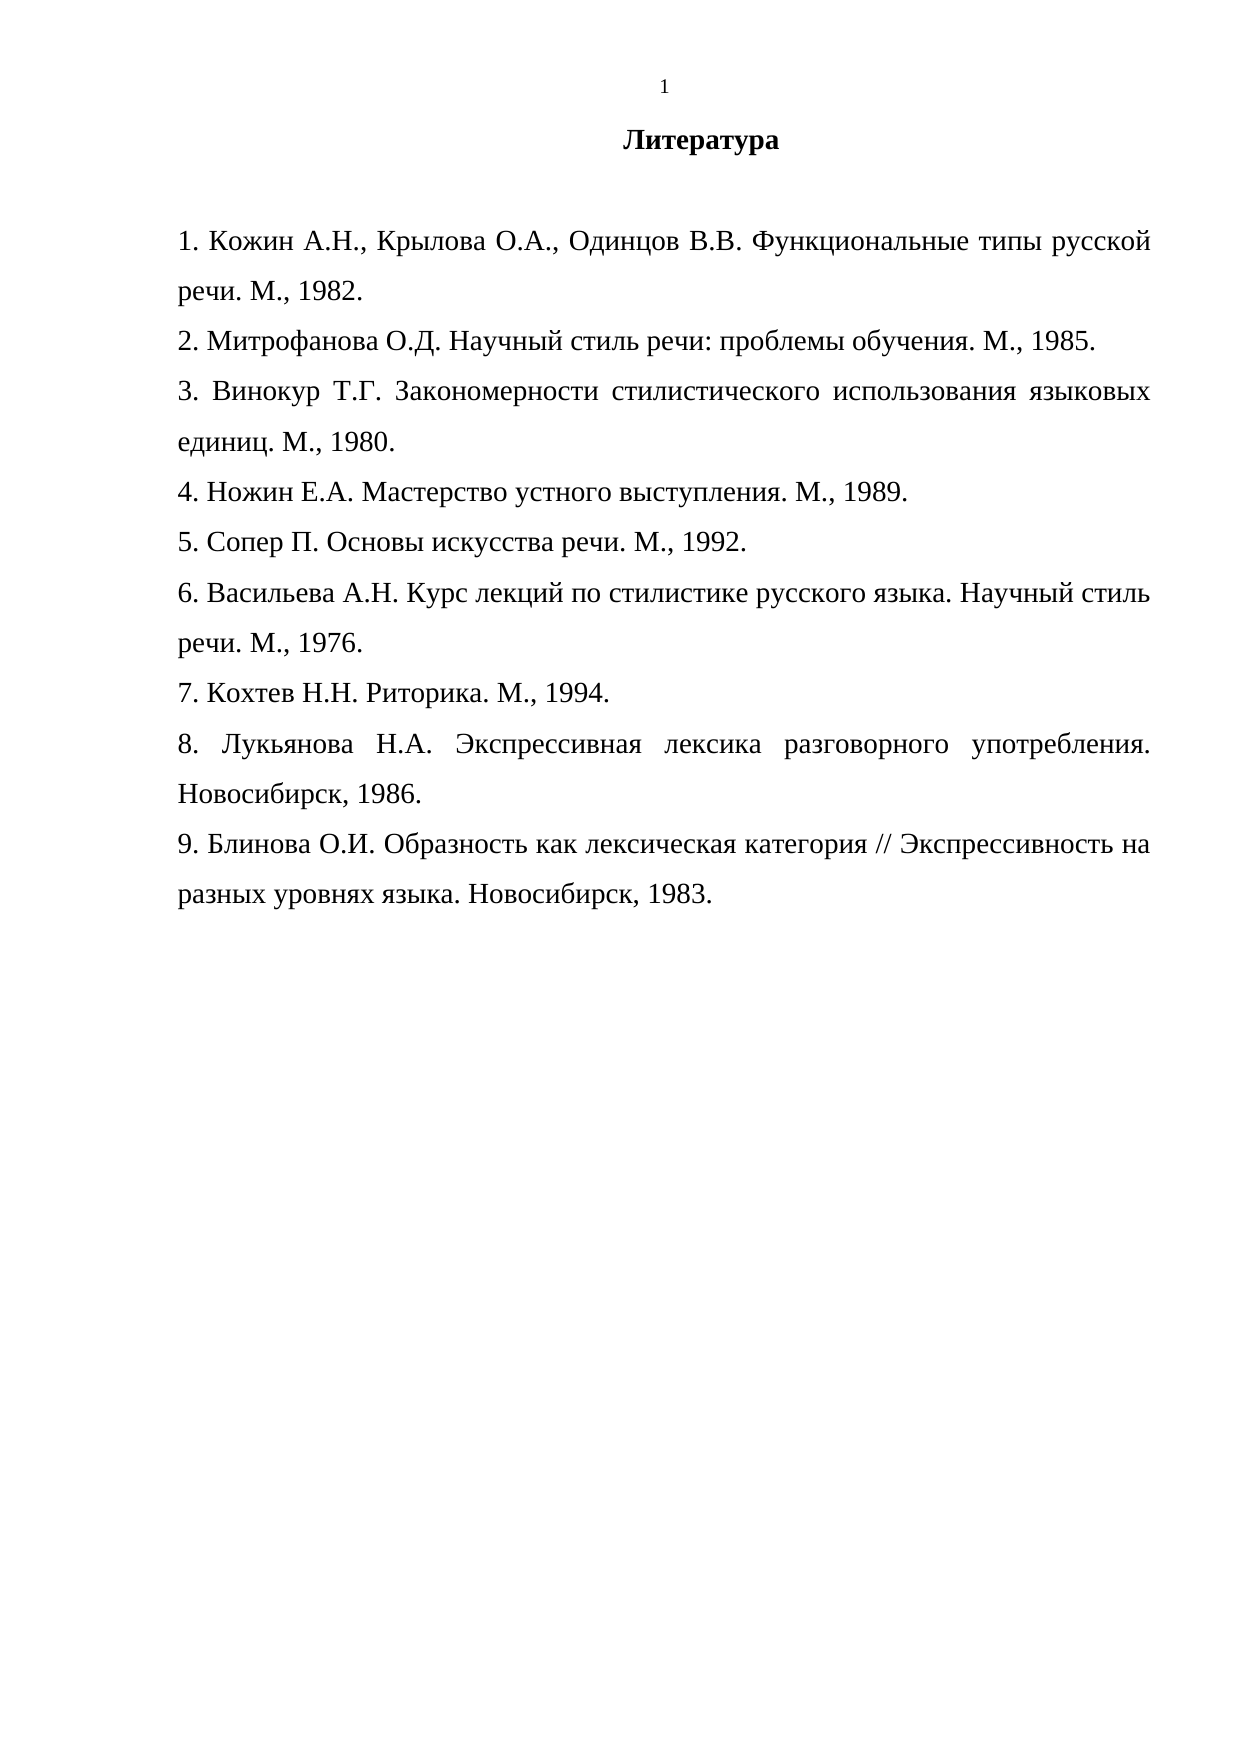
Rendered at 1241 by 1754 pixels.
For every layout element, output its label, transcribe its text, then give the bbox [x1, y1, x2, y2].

text 4. Ножин Е.А. Мастерство устного выступления. М., 1989. [177, 474, 1152, 508]
text 3. Винокур Т.Г. Закономерности стилистического использования языковых единиц. М., 1980. [177, 373, 1152, 457]
text 6. Васильева А.Н. Курс лекций по стилистике русского языка. Научный стиль речи. М., 1976. [177, 575, 1152, 659]
text 1. Кожин А.Н., Крылова О.А., Одинцов В.В. Функциональные типы русской речи. М., 1982. [177, 223, 1152, 306]
text 7. Кохтев Н.Н. Риторика. М., 1994. [177, 675, 1152, 709]
text 8. Лукьянова Н.А. Экспрессивная лексика разговорного употребления. Новосибирск, 1986. [177, 726, 1152, 809]
text 9. Блинова О.И. Образность как лексическая категория // Экспрессивность на разных уровнях языка. Новосибирск, 1983. [177, 826, 1152, 910]
text 2. Митрофанова О.Д. Научный стиль речи: проблемы обучения. М., 1985. [177, 323, 1152, 357]
text Литература [177, 122, 1152, 156]
text 5. Сопер П. Основы искусства речи. М., 1992. [177, 524, 1152, 558]
